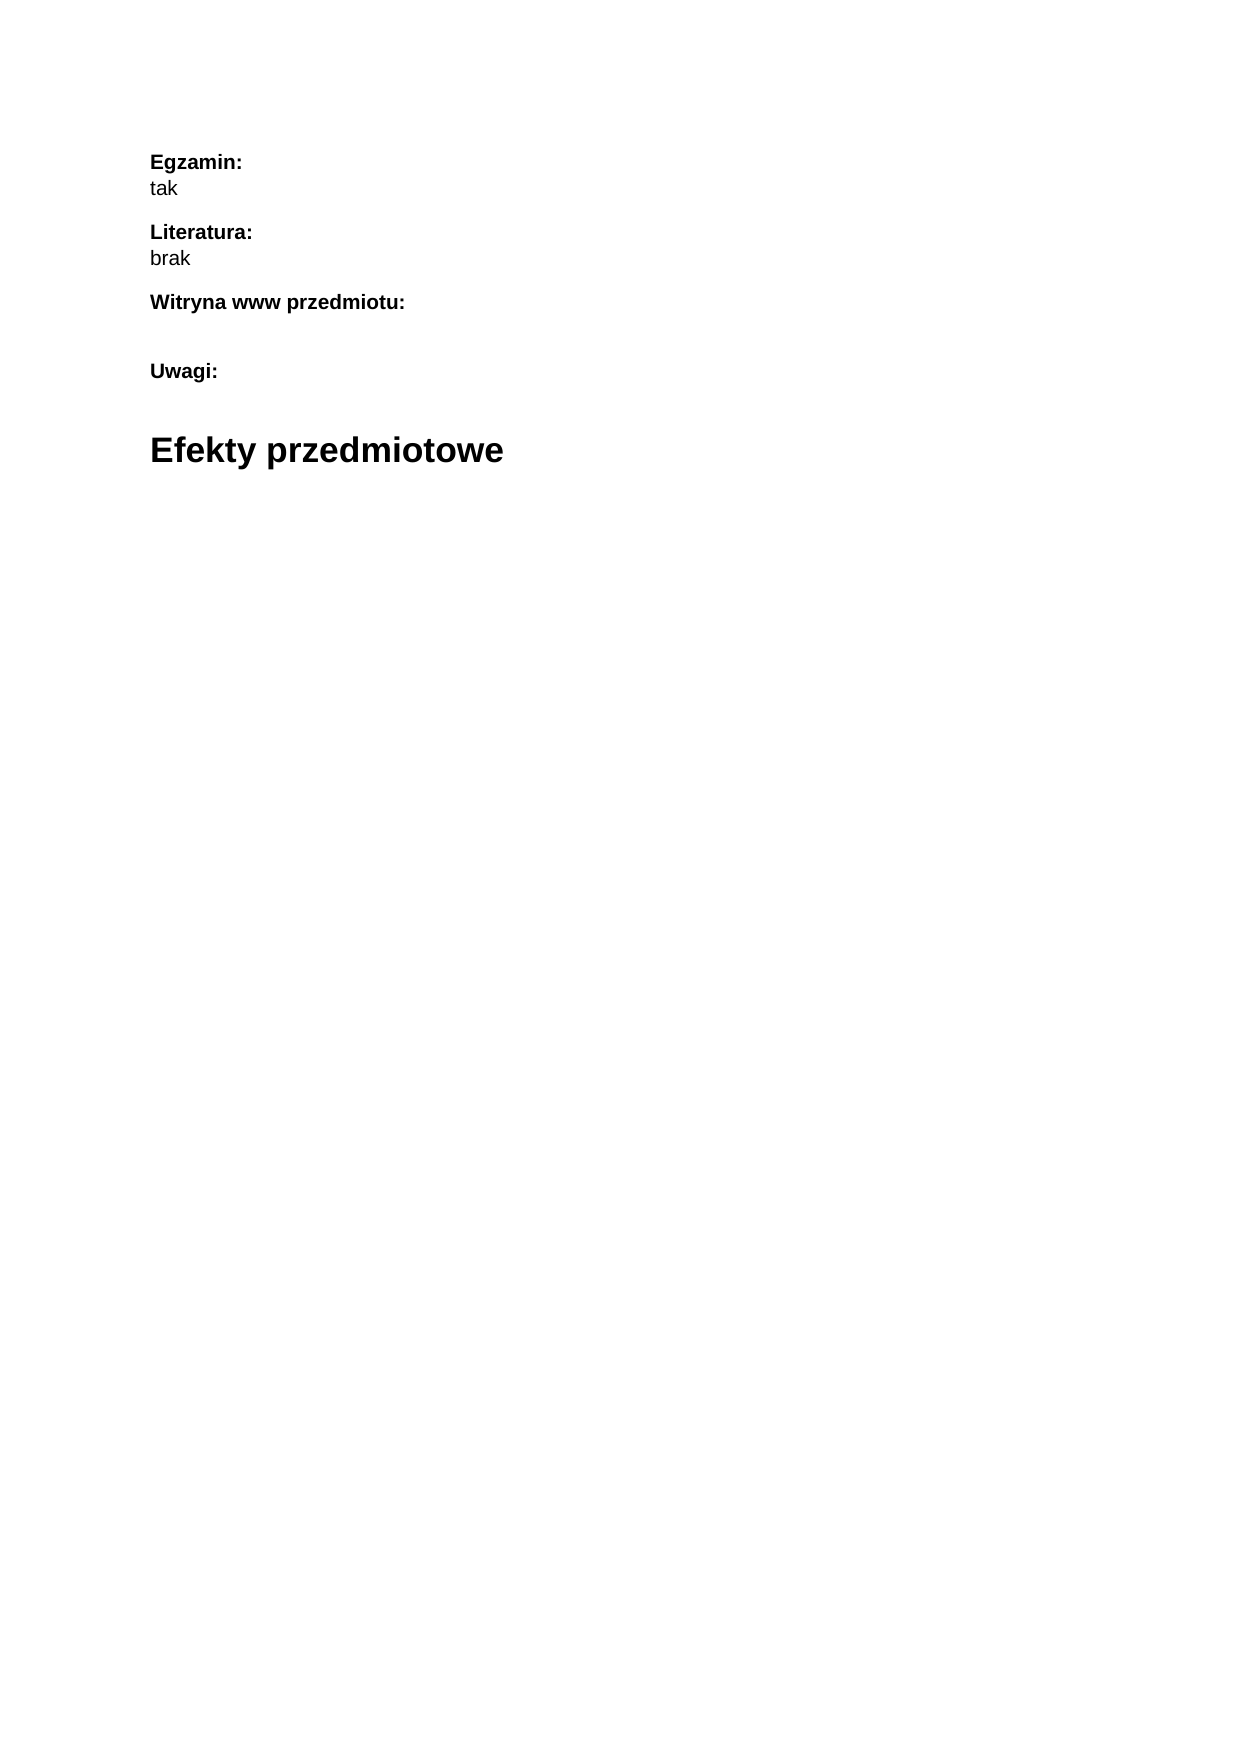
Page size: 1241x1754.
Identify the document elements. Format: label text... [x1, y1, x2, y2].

text Witryna www przedmiotu: [150, 289, 1090, 313]
subtitle Efekty przedmiotowe [150, 429, 1090, 470]
text Uwagi: [150, 359, 1090, 383]
text tak [150, 176, 1090, 200]
text Egzamin: [150, 150, 1090, 174]
text Literatura: [150, 220, 1090, 244]
text brak [150, 246, 1090, 270]
